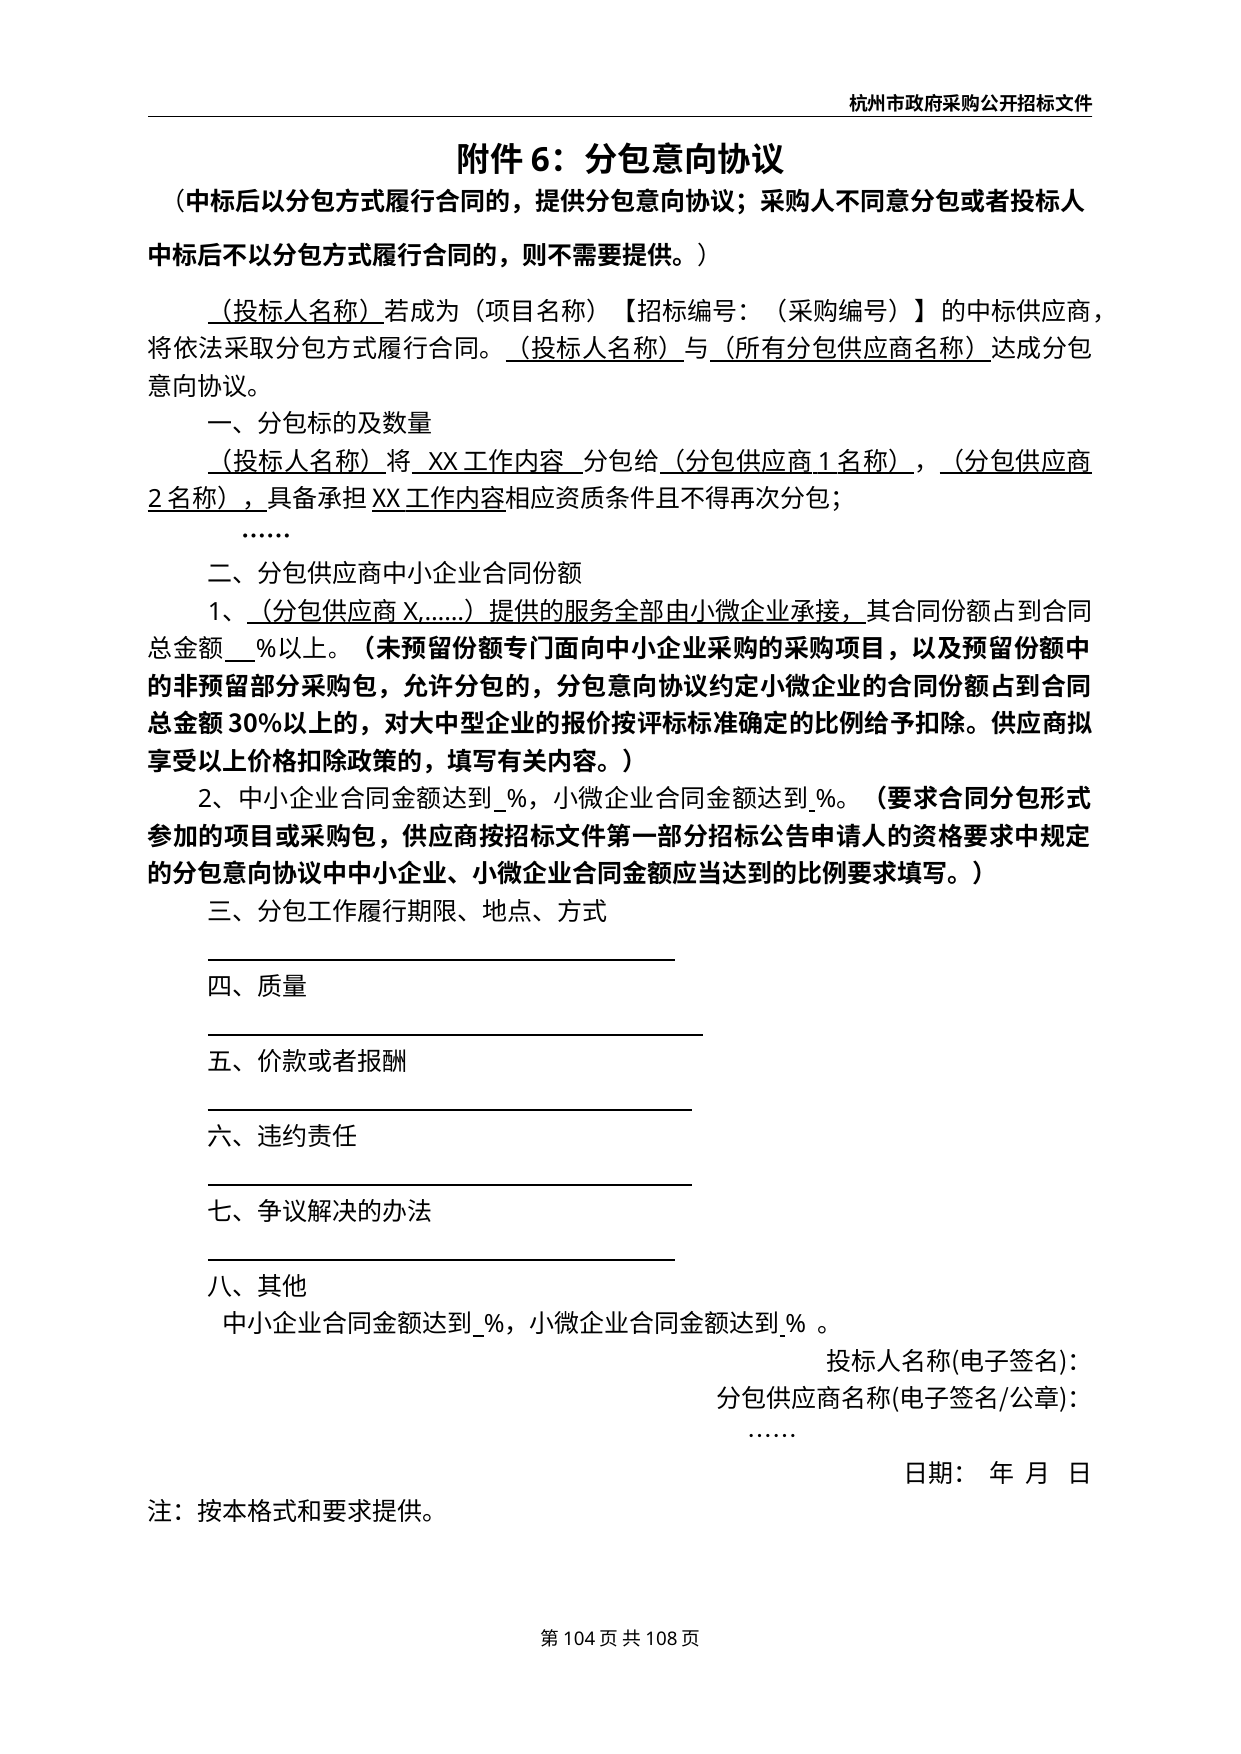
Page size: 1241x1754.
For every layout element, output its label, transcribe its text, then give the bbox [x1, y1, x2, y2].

text 分包供应商名称(电子签名/公章)： [148, 1378, 1092, 1415]
subtitle …… [217, 515, 1092, 553]
text （投标人名称）将 XX工作内容 分包给（分包供应商1名称），（分包供应商2名称），具备承担XX工作内容相应资质条件且不得再次分包； [148, 440, 1092, 515]
text 六、违约责任 [207, 1115, 1092, 1153]
text 四、质量 [148, 965, 1092, 1003]
text …… [148, 1415, 1092, 1453]
text 日期： 年 月 日 [148, 1453, 1092, 1490]
text （中标后以分包方式履行合同的，提供分包意向协议；采购人不同意分包或者投标人中标后不以分包方式履行合同的，则不需要提供。） [148, 181, 1092, 272]
text 五、价款或者报酬 [148, 1040, 1092, 1078]
text 七、争议解决的办法 [148, 1190, 1092, 1228]
text 中小企业合同金额达到 %，小微企业合同金额达到 % 。 [222, 1303, 1092, 1340]
text 附件6：分包意向协议 [148, 133, 1092, 181]
text 三、分包工作履行期限、地点、方式 [148, 890, 1092, 928]
text 注：按本格式和要求提供。 [148, 1490, 1049, 1528]
text 2、中小企业合同金额达到 %，小微企业合同金额达到 %。（要求合同分包形式参加的项目或采购包，供应商按招标文件第一部分招标公告申请人的资格要求中规定的分包意向协议中中小企业、小微企业合同金额应当达到的比例要求填写。） [148, 778, 1092, 890]
text 一、分包标的及数量 [148, 403, 1092, 440]
text 八、其他 [148, 1265, 1092, 1303]
text 投标人名称(电子签名)： [148, 1340, 1092, 1378]
text 1、（分包供应商X,……）提供的服务全部由小微企业承接，其合同份额占到合同总金额 %以上。（未预留份额专门面向中小企业采购的采购项目，以及预留份额中的非预留部分采购包，允许分包的，分包意向协议约定小微企业的合同份额占到合同总金额30%以上的，对大中型企业的报价按评标标准确定的比例给予扣除。供应商拟享受以上价格扣除政策的，填写有关内容。） [148, 590, 1092, 778]
text 二、分包供应商中小企业合同份额 [148, 553, 1092, 590]
text （投标人名称）若成为（项目名称）【招标编号：（采购编号）】的中标供应商，将依法采取分包方式履行合同。（投标人名称）与（所有分包供应商名称）达成分包意向协议。 [148, 290, 1092, 403]
